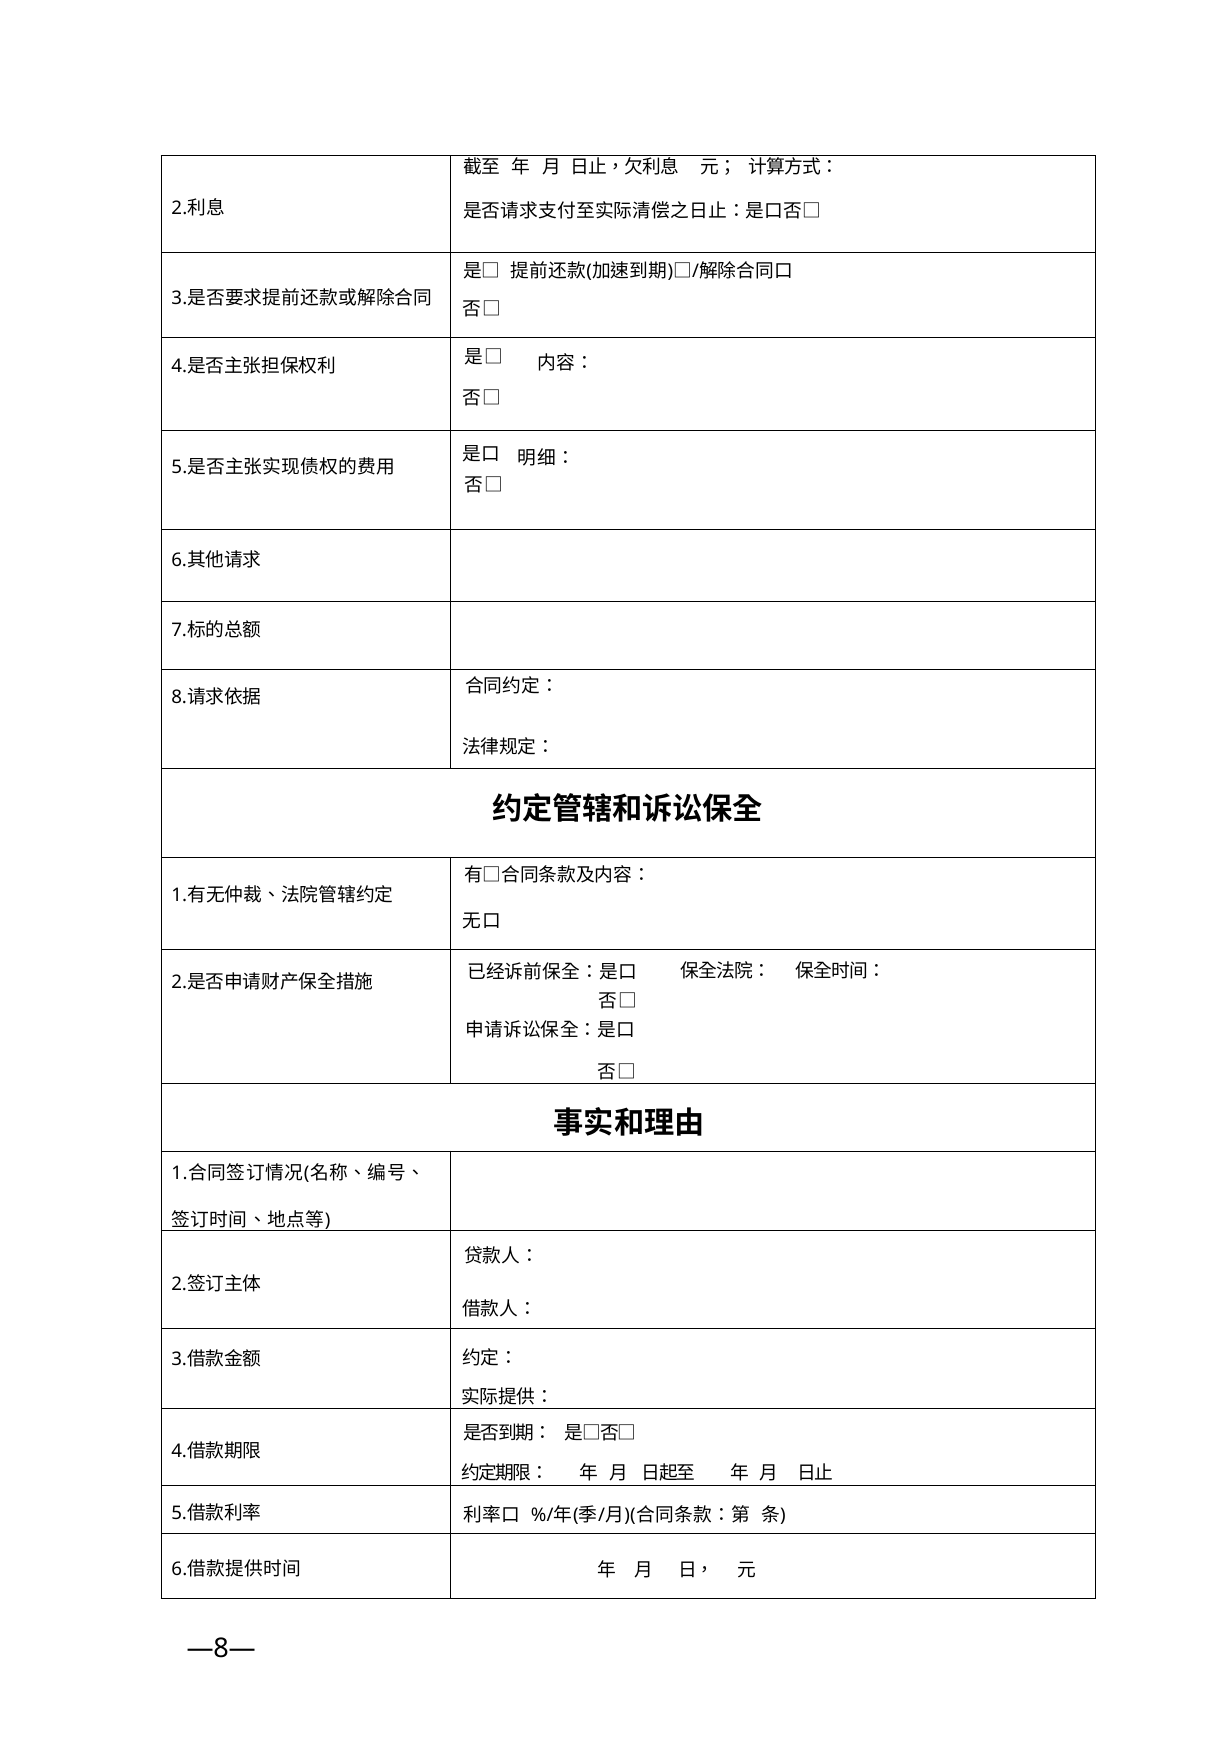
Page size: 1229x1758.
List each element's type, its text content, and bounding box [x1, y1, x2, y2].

table_header 截至 年 月 日止，欠利息 元； 计算方式： 是否请求支付至实际清偿之日止：是口否□ [451, 156, 1095, 252]
table_cell 事实和理由 [162, 1084, 1095, 1151]
table_cell 3.借款金额 [162, 1329, 450, 1408]
table_cell 5.是否主张实现债权的费用 [162, 431, 450, 529]
table_cell 约定： 实际提供： [451, 1329, 1095, 1408]
table_cell 6.其他请求 [162, 530, 450, 601]
table_header 2.利息 [162, 156, 450, 252]
table_cell 2.是否申请财产保全措施 [162, 950, 450, 1083]
table_cell 7.标的总额 [162, 602, 450, 668]
table_cell 已经诉前保全：是口 否□ 申请诉讼保全：是口 否□ [451, 950, 658, 1083]
table_cell 贷款人： 借款人： [451, 1231, 1095, 1328]
table_cell [451, 530, 1095, 601]
table_cell 4.借款期限 [162, 1409, 450, 1484]
table_cell 是口 明细： 否□ [451, 431, 1095, 529]
table_cell 是□ 提前还款(加速到期)□/解除合同口 否□ [451, 253, 1095, 337]
table_cell 有□合同条款及内容： 无口 [451, 858, 1095, 948]
table_cell 2.签订主体 [162, 1231, 450, 1328]
table_cell 保全法院： 保全时间： [659, 950, 1095, 1083]
text —8— [186, 1635, 1096, 1663]
table_cell 内容： [521, 338, 1095, 430]
table_cell 3.是否要求提前还款或解除合同 [162, 253, 450, 337]
table_cell 是否到期： 是□否□ 约定期限： 年 月 日起至 年 月 日止 [451, 1409, 1095, 1484]
table_cell 8.请求依据 [162, 670, 450, 767]
table_cell 利率口 %/年(季/月)(合同条款：第 条) [451, 1486, 1095, 1532]
table_cell 合同约定： 法律规定： [451, 670, 1095, 767]
table_cell 是□ 否□ [451, 338, 521, 430]
table_cell 5.借款利率 [162, 1486, 450, 1532]
table_cell 1.合同签订情况(名称、编号、 签订时间、地点等) [162, 1152, 450, 1230]
table_cell 4.是否主张担保权利 [162, 338, 450, 430]
table_cell 1.有无仲裁、法院管辖约定 [162, 858, 450, 948]
table_cell 年 月 日， 元 [451, 1534, 1095, 1597]
table_cell [451, 1152, 1095, 1230]
table_cell 6.借款提供时间 [162, 1534, 450, 1597]
table_cell 约定管辖和诉讼保全 [162, 769, 1095, 857]
table_cell [451, 602, 1095, 668]
